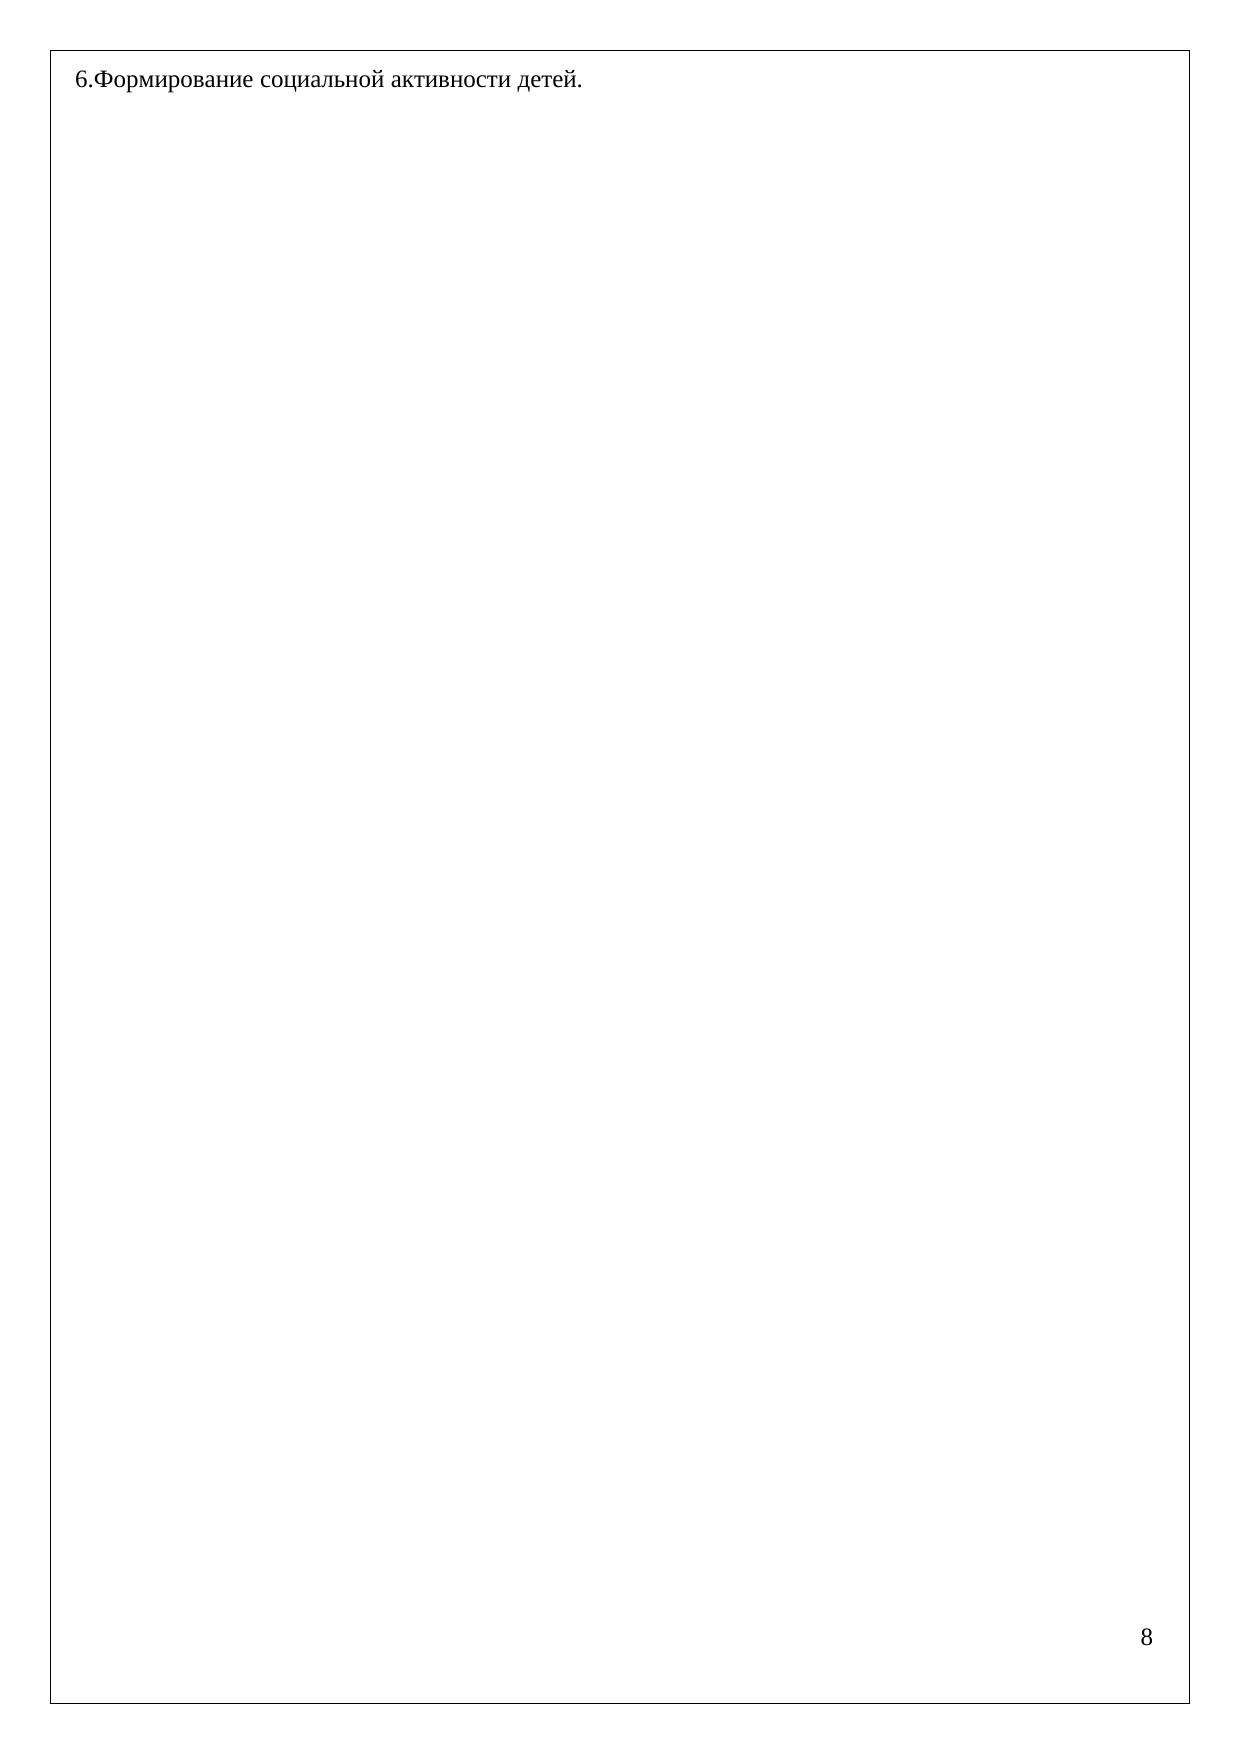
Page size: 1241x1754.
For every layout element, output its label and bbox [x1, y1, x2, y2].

text [75, 64, 1181, 93]
